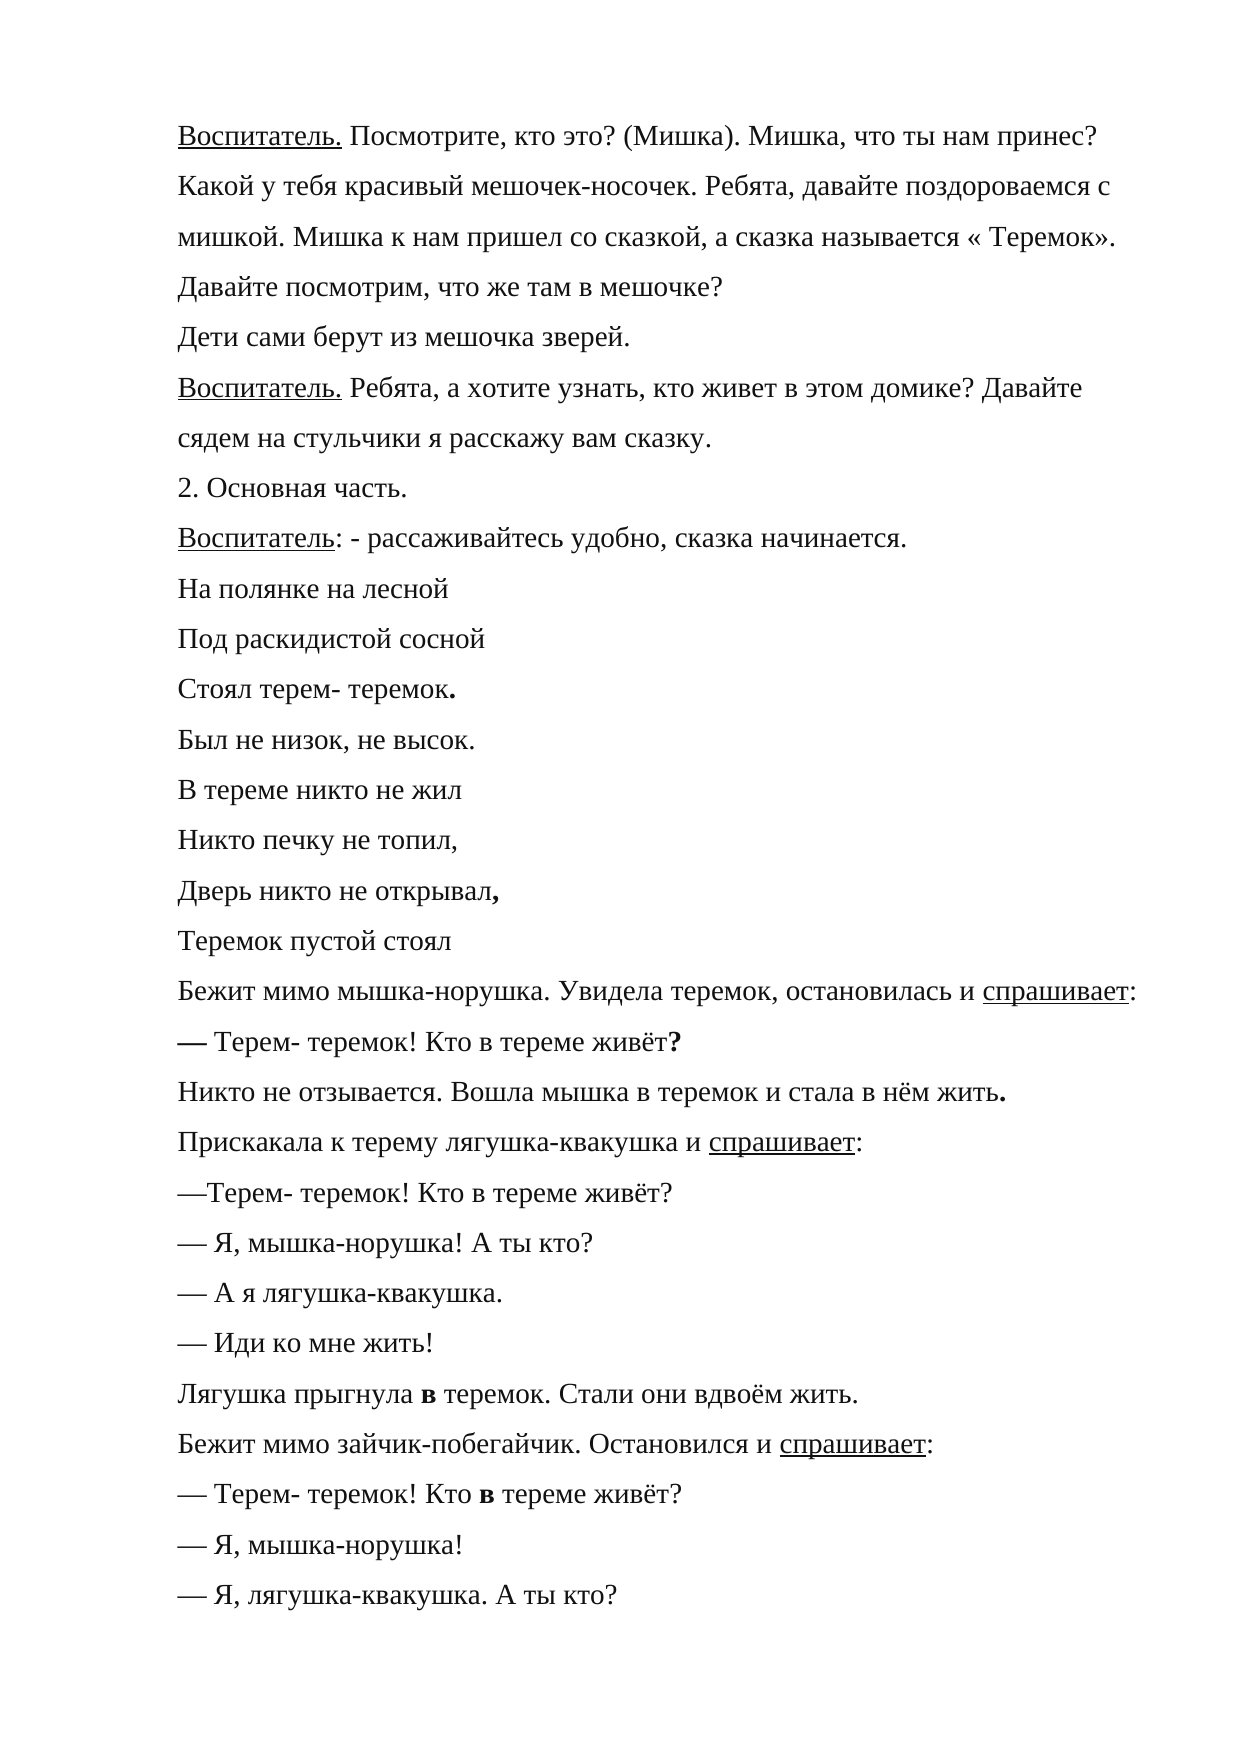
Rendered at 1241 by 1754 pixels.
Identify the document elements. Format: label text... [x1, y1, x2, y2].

text Воспитатель. Ребята, а хотите узнать, кто живет в этом домике? Давайте сядем на стульчики я расскажу вам сказку. [177, 370, 1152, 453]
text Дверь никто не открывал, [177, 873, 1152, 906]
text — Я, мышка-норушка! [177, 1527, 1152, 1560]
text Был не низок, не высок. [177, 722, 1152, 755]
text 2. Основная часть. [177, 470, 1152, 504]
text Теремок пустой стоял [177, 923, 1152, 957]
text Воспитатель. Посмотрите, кто это? (Мишка). Мишка, что ты нам принес? Какой у тебя красивый мешочек-носочек. Ребята, давайте поздороваемся с мишкой. Мишка к нам пришел со сказкой, а сказка называется « Теремок». Давайте посмотрим, что же там в мешочке? [177, 118, 1152, 303]
text — Терем- теремок! Кто в тереме живёт? [177, 1477, 1152, 1510]
text Лягушка прыгнула в теремок. Стали они вдвоём жить. [177, 1376, 1152, 1409]
text Стоял терем- теремок. [177, 672, 1152, 705]
text Никто печку не топил, [177, 822, 1152, 856]
text Воспитатель: - рассаживайтесь удобно, сказка начинается. [177, 521, 1152, 554]
text — Я, лягушка-квакушка. А ты кто? [177, 1577, 1152, 1611]
text Никто не отзывается. Вошла мышка в теремок и стала в нём жить. Прискакала к терему лягушка-квакушка и спрашивает: [177, 1074, 1152, 1158]
text Дети сами берут из мешочка зверей. [177, 319, 1152, 353]
text Бежит мимо мышка-норушка. Увидела теремок, остановилась и спрашивает: [177, 973, 1152, 1007]
text В тереме никто не жил [177, 772, 1152, 806]
text — А я лягушка-квакушка. [177, 1275, 1152, 1309]
text —Терем- теремок! Кто в тереме живёт? [177, 1175, 1152, 1208]
text На полянке на лесной [177, 571, 1152, 604]
text Под раскидистой сосной [177, 621, 1152, 655]
text Бежит мимо зайчик-побегайчик. Остановился и спрашивает: [177, 1426, 1152, 1460]
text — Я, мышка-норушка! А ты кто? [177, 1225, 1152, 1258]
text — Иди ко мне жить! [177, 1326, 1152, 1359]
text — Терем- теремок! Кто в тереме живёт? [177, 1024, 1152, 1057]
